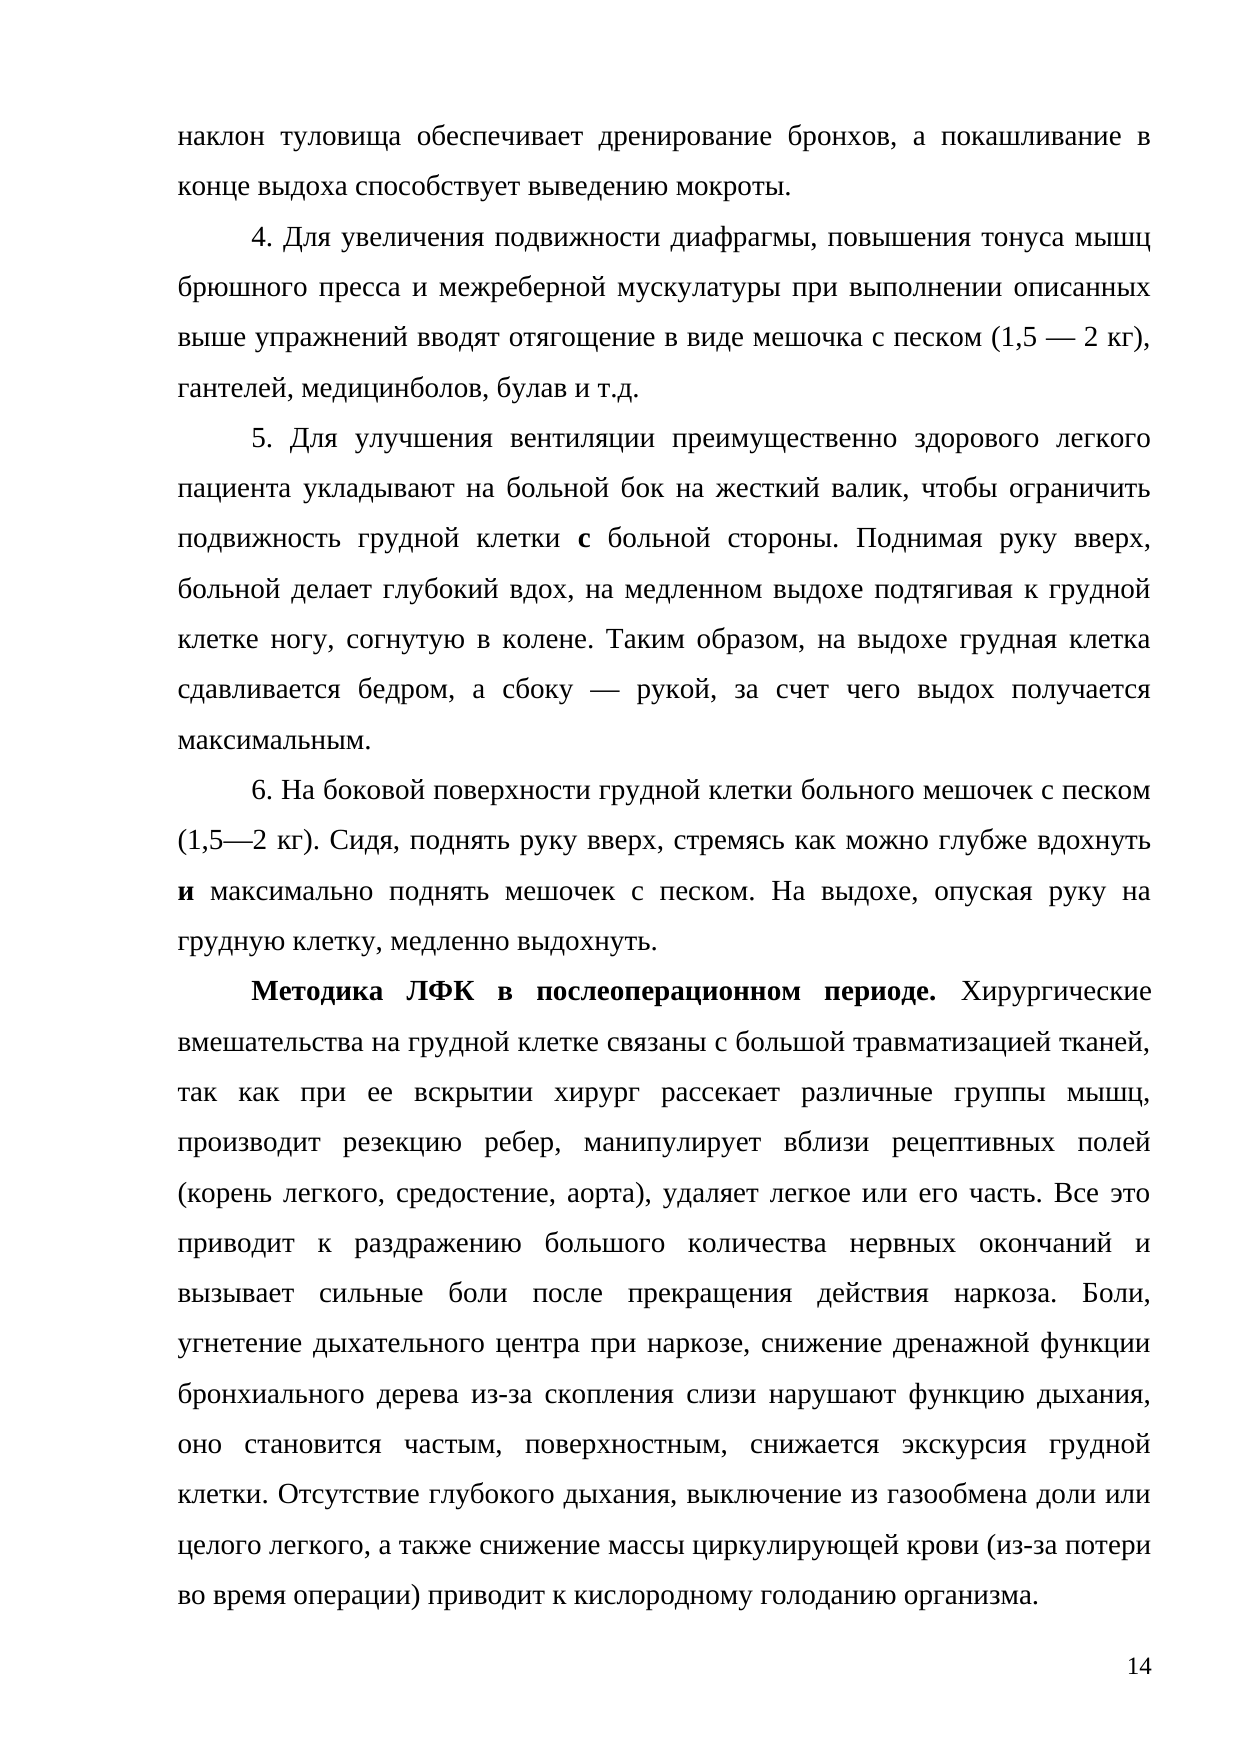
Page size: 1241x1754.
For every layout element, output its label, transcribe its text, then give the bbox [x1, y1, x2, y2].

text 6. На боковой поверхности грудной клетки больного мешочек с песком (1,5—2 кг). Сидя, поднять руку вверх, стремясь как можно глубже вдохнуть и максимально поднять мешочек с песком. На выдохе, опуская руку на грудную клетку, медленно выдохнуть. [177, 772, 1152, 957]
text 5. Для улучшения вентиляции преимущественно здорового легкого пациента укладывают на больной бок на жесткий валик, чтобы ограничить подвижность грудной клетки с больной стороны. Поднимая руку вверх, больной делает глубокий вдох, на медленном выдохе подтягивая к грудной клетке ногу, согнутую в колене. Таким образом, на выдохе грудная клетка сдавливается бедром, а сбоку — рукой, за счет чего выдох получается максимальным. [177, 420, 1152, 755]
text 4. Для увеличения подвижности диафрагмы, повышения тонуса мышц брюшного пресса и межреберной мускулатуры при выполнении описанных выше упражнений вводят отягощение в виде мешочка с песком (1,5 — 2 кг), гантелей, медицинболов, булав и т.д. [177, 219, 1152, 403]
text Методика ЛФК в послеоперационном периоде. Хирургические вмешательства на грудной клетке связаны с большой травматизацией тканей, так как при ее вскрытии хирург рассекает различные группы мышц, производит резекцию ребер, манипулирует вблизи рецептивных полей (корень легкого, средостение, аорта), удаляет легкое или его часть. Все это приводит к раздражению большого количества нервных окончаний и вызывает сильные боли после прекращения действия наркоза. Боли, угнетение дыхательного центра при наркозе, снижение дренажной функции бронхиального дерева из-за скопления слизи нарушают функцию дыхания, оно становится частым, поверхностным, снижается экскурсия грудной клетки. Отсутствие глубокого дыхания, выключение из газообмена доли или целого легкого, а также снижение массы циркулирующей крови (из-за потери во время операции) приводит к кислородному голоданию организма. [177, 973, 1152, 1611]
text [177, 118, 1152, 202]
